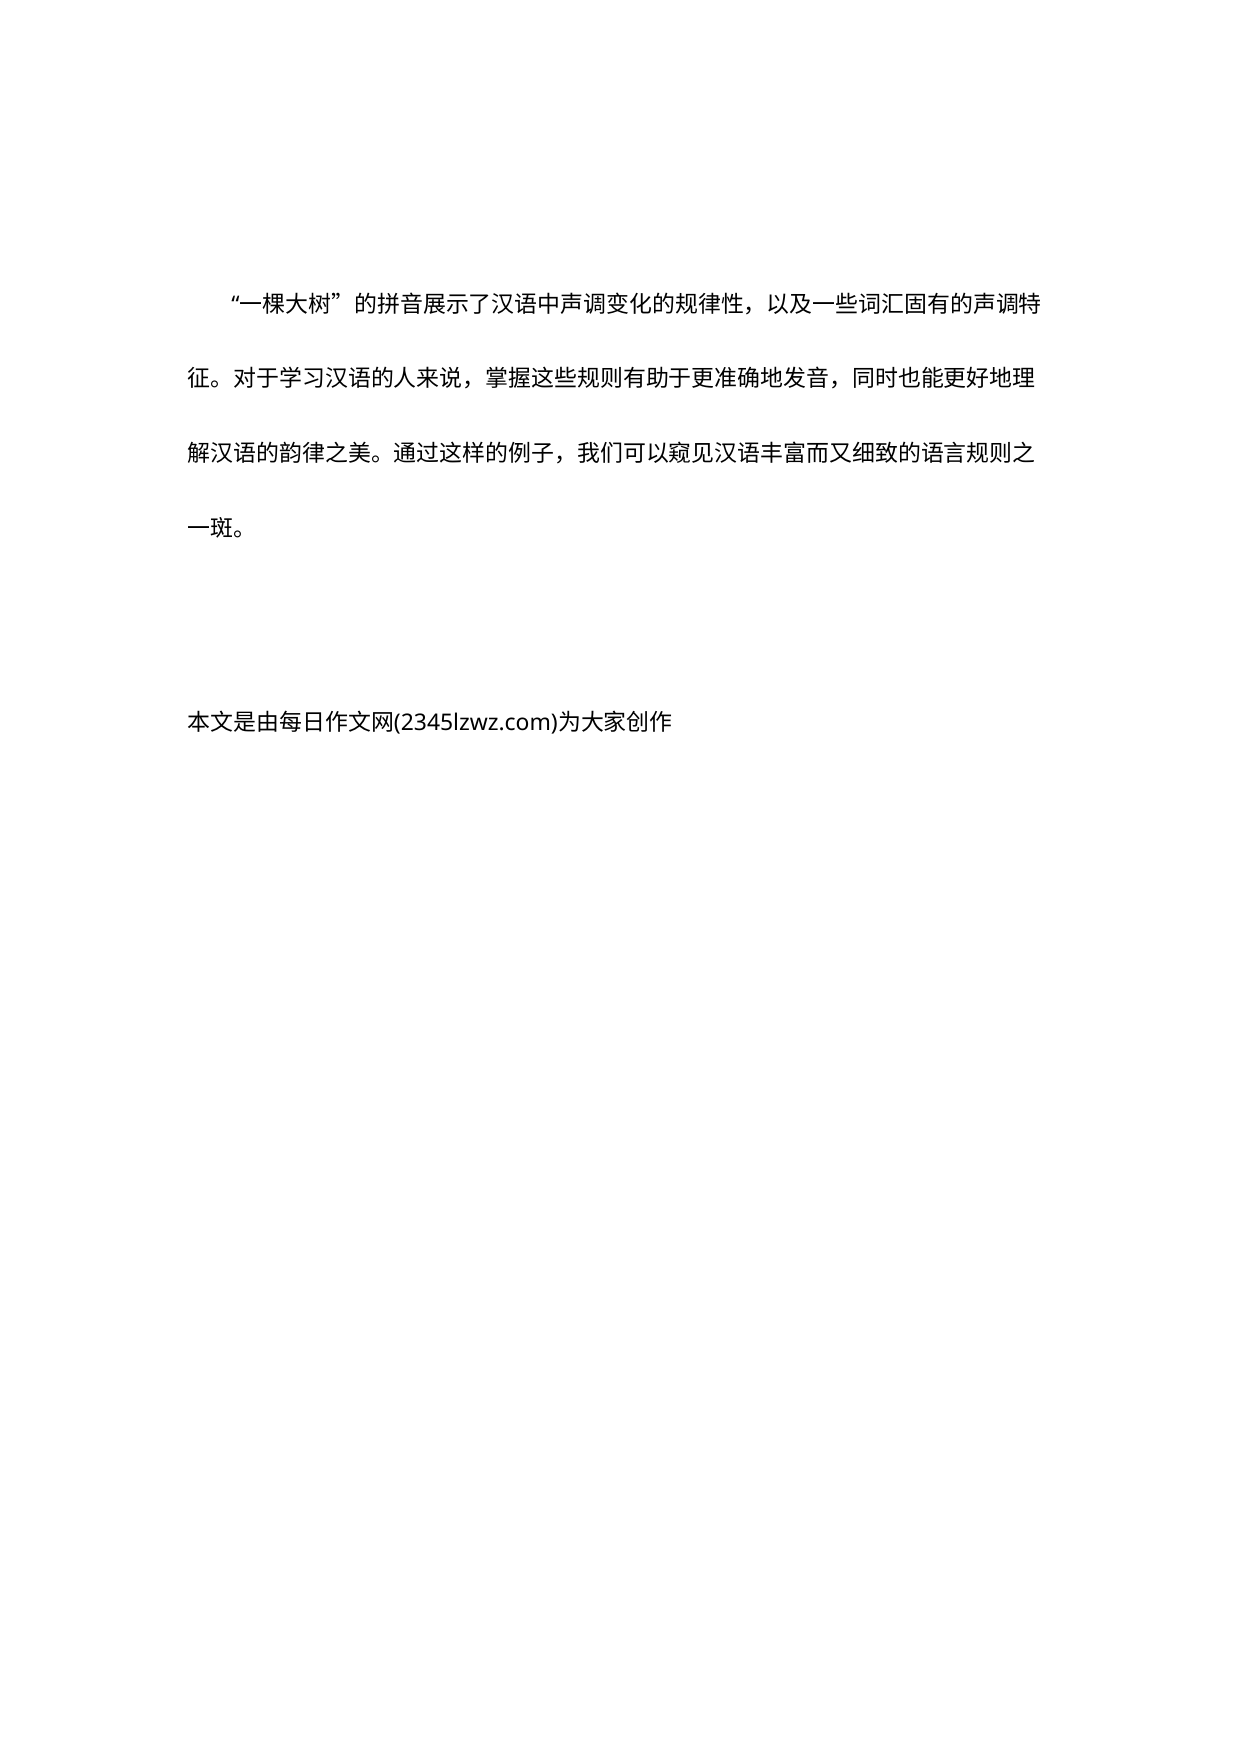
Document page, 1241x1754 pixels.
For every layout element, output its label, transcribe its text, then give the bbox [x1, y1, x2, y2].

text “一棵大树”的拼音展示了汉语中声调变化的规律性，以及一些词汇固有的声调特征。对于学习汉语的人来说，掌握这些规则有助于更准确地发音，同时也能更好地理解汉语的韵律之美。通过这样的例子，我们可以窥见汉语丰富而又细致的语言规则之一斑。 [187, 270, 1053, 559]
text 本文是由每日作文网(2345lzwz.com)为大家创作 [187, 688, 1053, 753]
